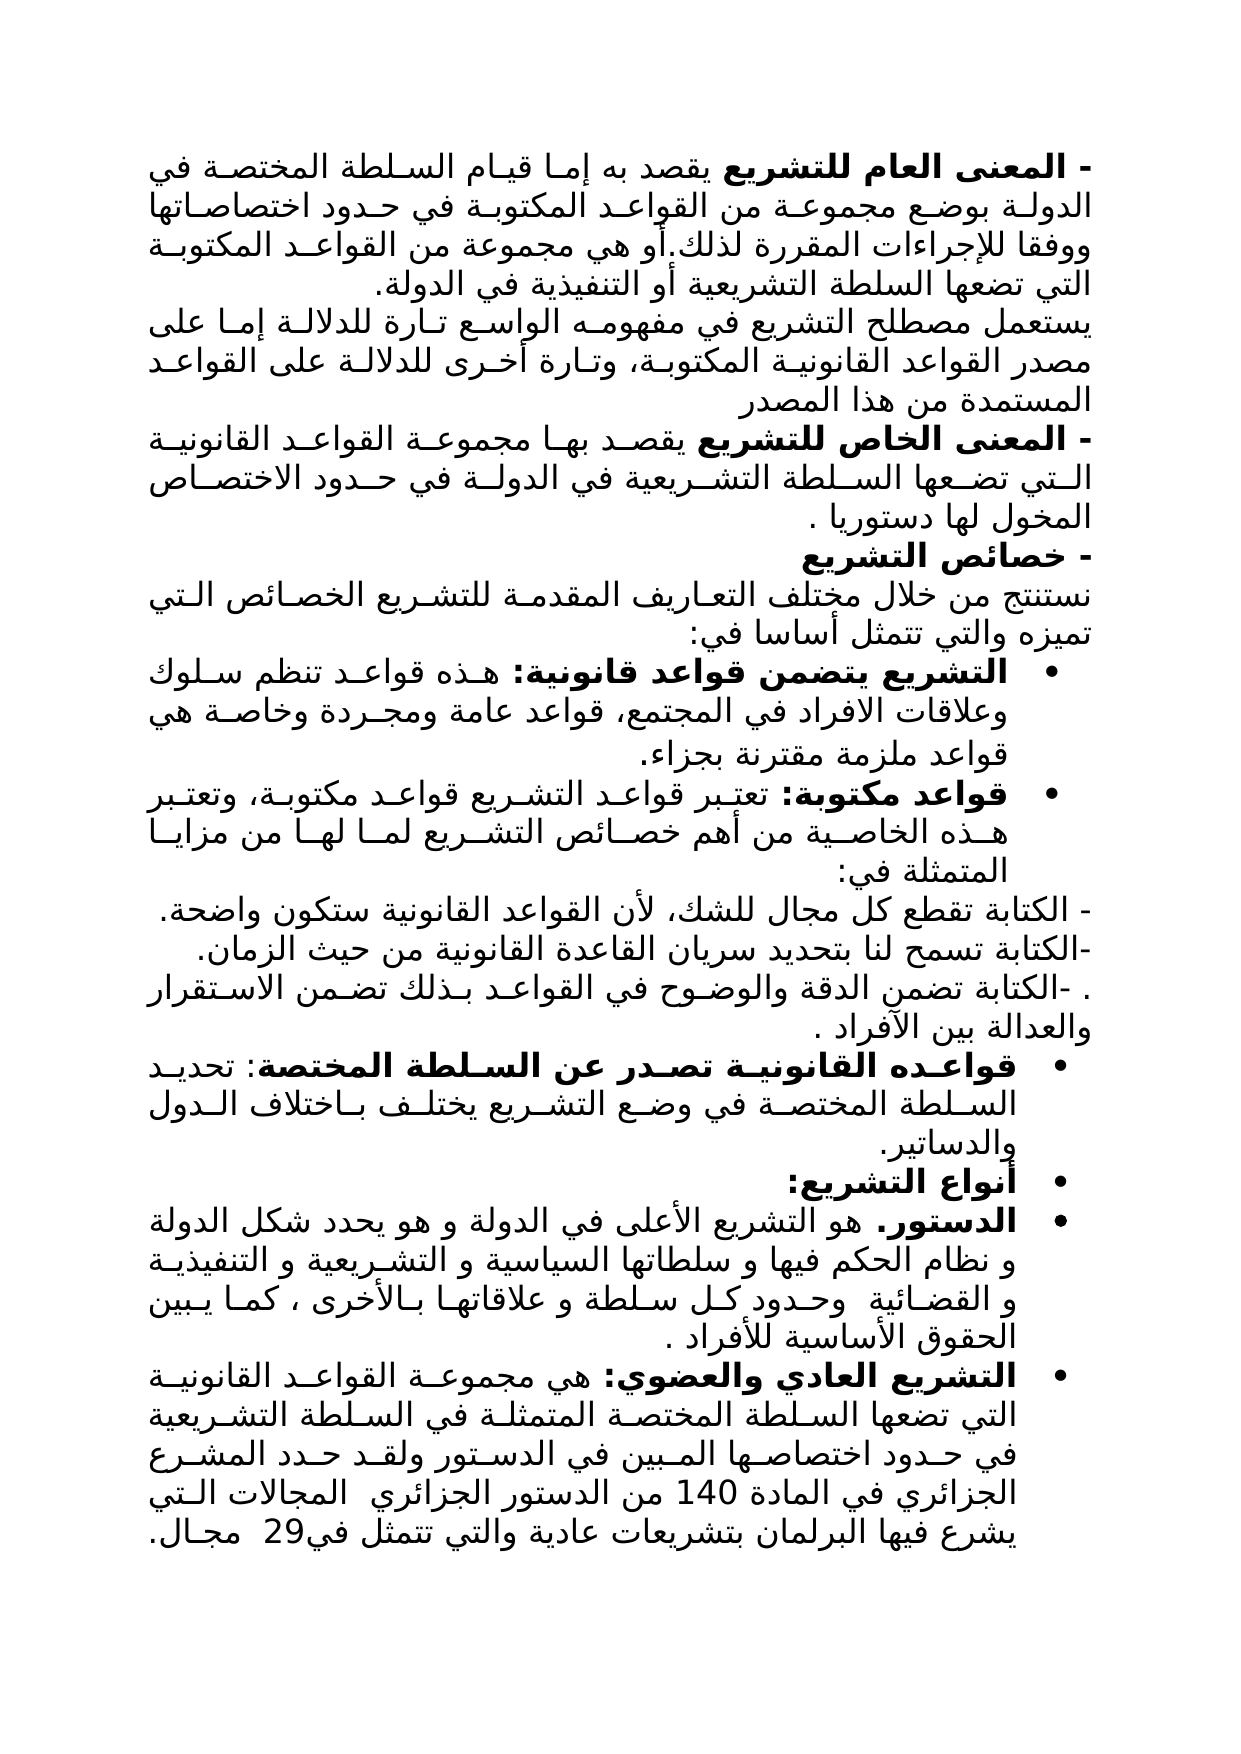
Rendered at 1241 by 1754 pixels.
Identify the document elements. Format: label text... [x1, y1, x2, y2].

list قواعده القانونية تصدر عن السلطة المختصة: تحديد السلطة المختصة في وضع التشريع يختلف باختلاف الدول والدساتير. [148, 1046, 1055, 1163]
list التشريع يتضمن قواعد قانونية: هذه قواعد تنظم سلوك وعلاقات الافراد في المجتمع، قواعد عامة ومجردة وخاصة هي قواعد ملزمة مقترنة بجزاء. [148, 653, 1046, 774]
text نستنتج من خلال مختلف التعاريف المقدمة للتشريع الخصائص التي تميزه والتي تتمثل أساسا في: [148, 575, 1093, 653]
text - المعنى الخاص للتشريع يقصد بها مجموعة القواعد القانونية التي تضعها السلطة التشريعية في الدولة في حدود الاختصاص المخول لها دستوريا . [148, 419, 1093, 536]
text -الكتابة تسمح لنا بتحديد سريان القاعدة القانونية من حيث الزمان. [148, 929, 1093, 968]
text - الكتابة تقطع كل مجال للشك، لأن القواعد القانونية ستكون واضحة. [148, 891, 1093, 929]
text - خصائص التشريع [148, 536, 1093, 575]
text - المعنى العام للتشريع يقصد به إما قيام السلطة المختصة في الدولة بوضع مجموعة من القواعد المكتوبة في حدود اختصاصاتها ووفقا للإجراءات المقررة لذلك.أو هي مجموعة من القواعد المكتوبة التي تضعها السلطة التشريعية أو التنفيذية في الدولة. [148, 148, 1093, 303]
text يستعمل مصطلح التشريع في مفهومه الواسع تارة للدلالة إما على مصدر القواعد القانونية المكتوبة، وتارة أخرى للدلالة على القواعد المستمدة من هذا المصدر [148, 303, 1093, 419]
list الدستور. هو التشريع الأعلى في الدولة و هو يحدد شكل الدولة و نظام الحكم فيها و سلطاتها السياسية و التشريعية و التنفيذية و القضائية وحدود كل سلطة و علاقاتها بالأخرى ، كما يبين الحقوق الأساسية للأفراد . [148, 1201, 1055, 1357]
text . -الكتابة تضمن الدقة والوضوح في القواعد بذلك تضمن الاستقرار والعدالة بين الآفراد . [148, 968, 1093, 1046]
list أنواع التشريع: [148, 1163, 1055, 1201]
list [148, 1357, 1055, 1551]
list قواعد مكتوبة: تعتبر قواعد التشريع قواعد مكتوبة، وتعتبر هذه الخاصية من أهم خصائص التشريع لما لها من مزايا المتمثلة في: [148, 774, 1046, 891]
